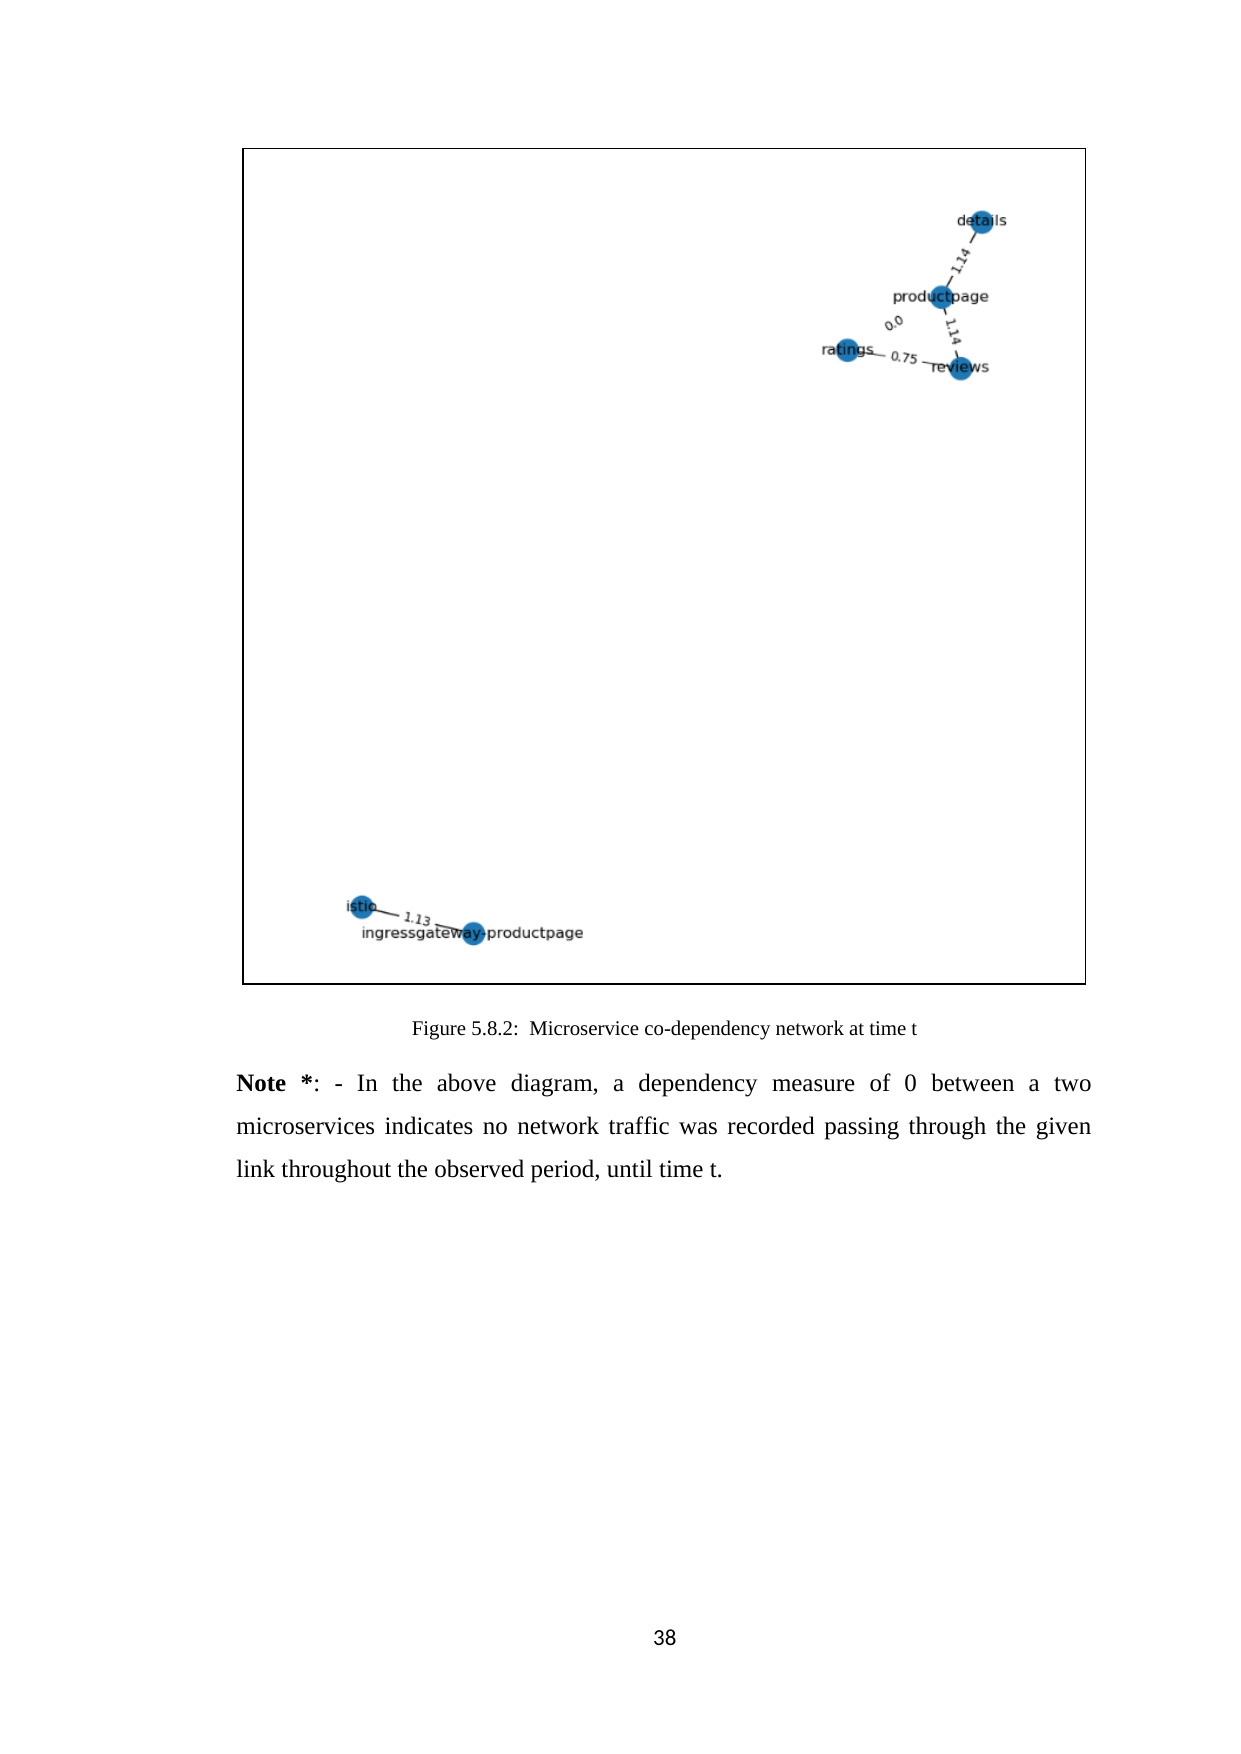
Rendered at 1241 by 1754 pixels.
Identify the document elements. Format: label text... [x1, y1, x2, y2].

text Note *: - In the above diagram, a dependency measure of 0 between a two microservices indicates no network traffic was recorded passing through the given link throughout the observed period, until time t. [236, 1068, 1092, 1183]
picture [244, 149, 1085, 983]
text Figure 5.8.2: Microservice co-dependency network at time t [236, 1015, 1092, 1039]
